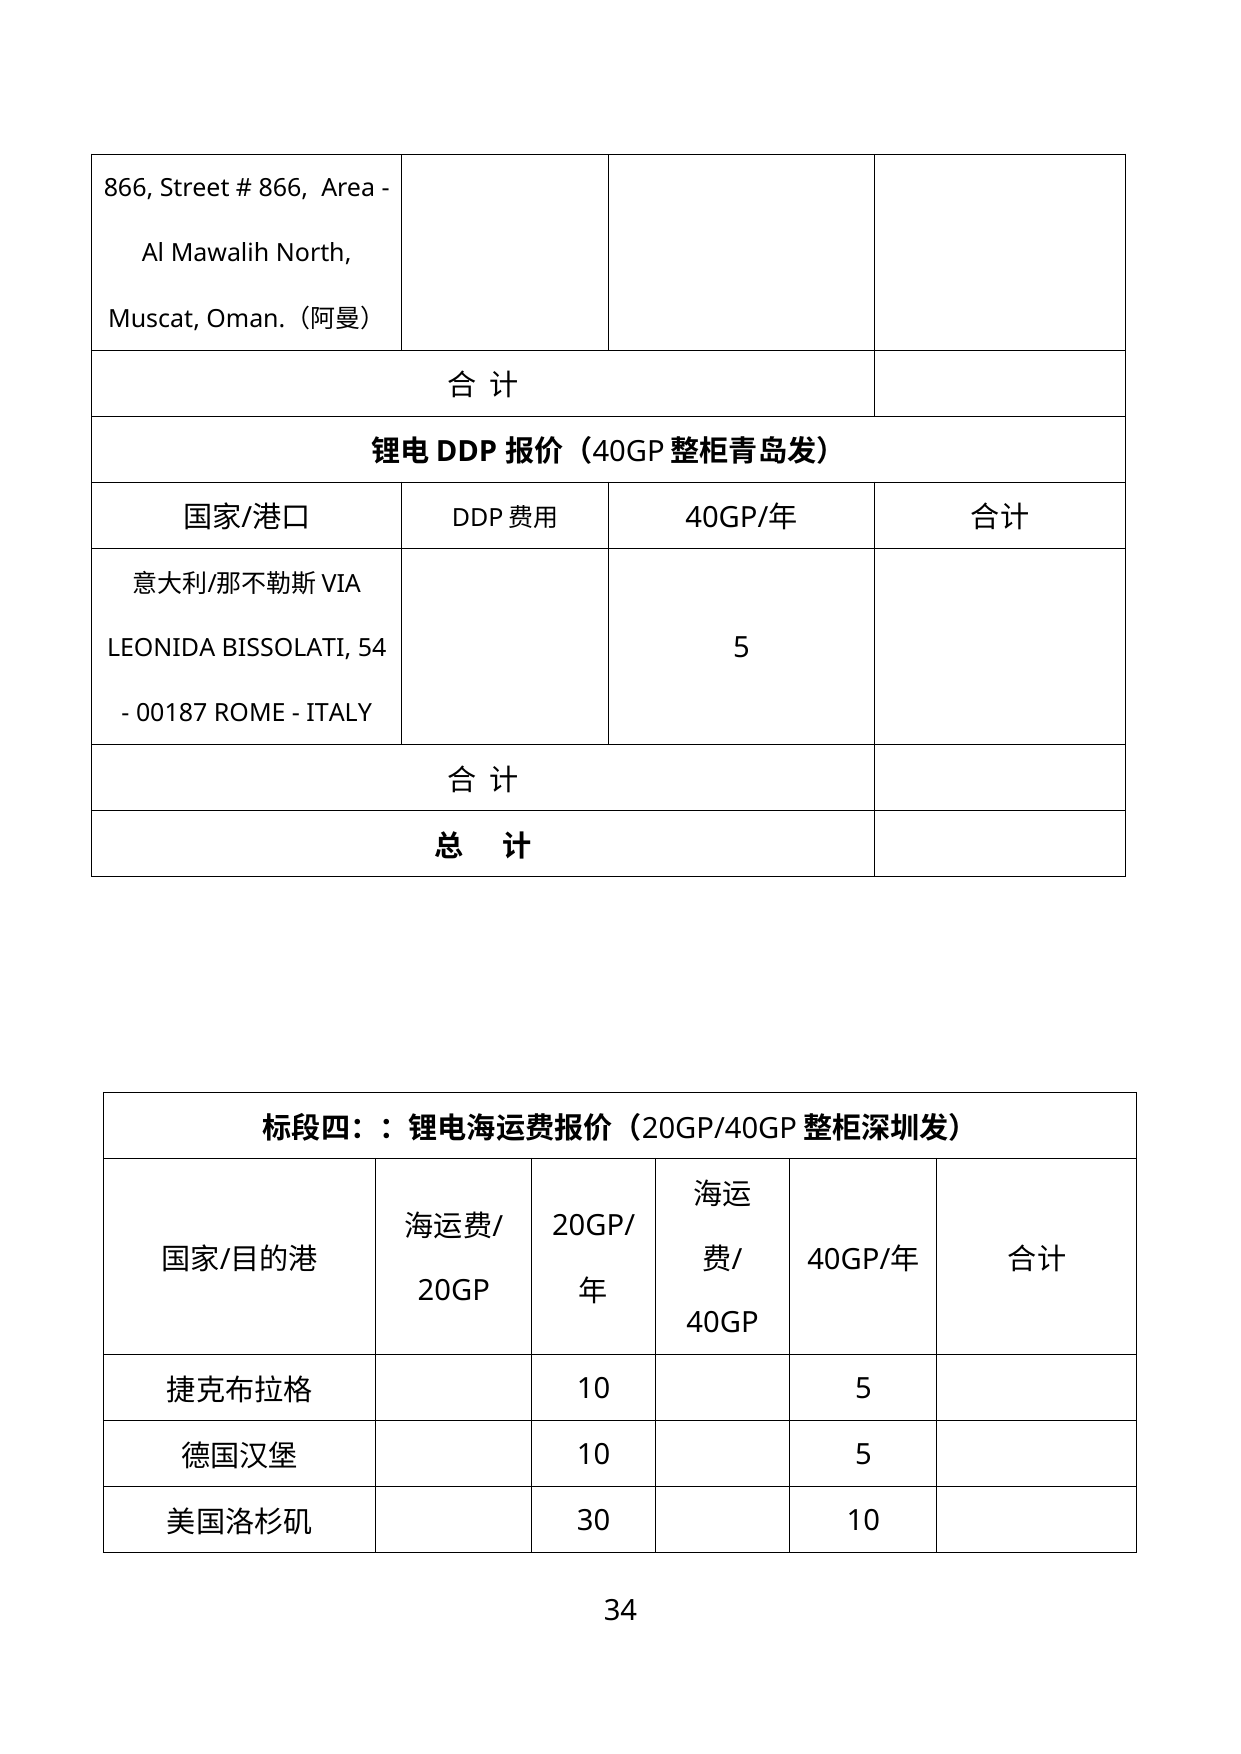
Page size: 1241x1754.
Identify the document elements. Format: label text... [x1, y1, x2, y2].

table_cell 5 [790, 1421, 936, 1486]
table_cell [376, 1421, 531, 1486]
table_cell 10 [532, 1421, 655, 1486]
table_cell 40GP/年 [609, 483, 874, 548]
table_cell [402, 549, 608, 744]
table_cell 20GP/年 [532, 1159, 655, 1354]
table_cell [937, 1355, 1136, 1420]
table_cell [875, 155, 1125, 349]
table_cell [402, 155, 608, 349]
table_cell [376, 1355, 531, 1420]
table_cell [875, 745, 1125, 810]
table_cell 海运费/40GP [656, 1159, 789, 1354]
table_cell 4 [609, 155, 874, 349]
table_cell 意大利/那不勒斯VIA LEONIDA BISSOLATI, 54 - 00187 ROME - ITALY [92, 549, 401, 744]
table_cell 德国汉堡 [104, 1421, 375, 1486]
table_cell 10 [532, 1355, 655, 1420]
table_cell [656, 1487, 789, 1552]
table_cell [937, 1421, 1136, 1486]
table_cell 锂电DDP 报价（40GP整柜青岛发） [92, 417, 1125, 482]
table_cell [656, 1355, 789, 1420]
table_cell 合计 [937, 1159, 1136, 1354]
table_cell 5 [609, 549, 874, 744]
table_cell 合 计 [92, 351, 874, 416]
table_cell [937, 1487, 1136, 1552]
table_cell 40GP/年 [790, 1159, 936, 1354]
table_cell [875, 811, 1125, 876]
table_cell 捷克布拉格 [104, 1355, 375, 1420]
table_cell 总 计 [92, 811, 874, 876]
table_cell 国家/港口 [92, 483, 401, 548]
table_cell [376, 1487, 531, 1552]
table_cell [656, 1421, 789, 1486]
table_cell 合计 [875, 483, 1125, 548]
table_cell 美国洛杉矶 [104, 1487, 375, 1552]
table_cell 合 计 [92, 745, 874, 810]
table_cell [875, 549, 1125, 744]
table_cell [92, 155, 401, 349]
table_header 标段四：：锂电海运费报价（20GP/40GP整柜深圳发） [104, 1093, 1136, 1158]
table_cell 5 [790, 1355, 936, 1420]
table_cell DDP费用 [402, 483, 608, 548]
table_cell 国家/目的港 [104, 1159, 375, 1354]
table_cell 海运费/20GP [376, 1159, 531, 1354]
table_cell [875, 351, 1125, 416]
table_cell 10 [790, 1487, 936, 1552]
table_cell 30 [532, 1487, 655, 1552]
